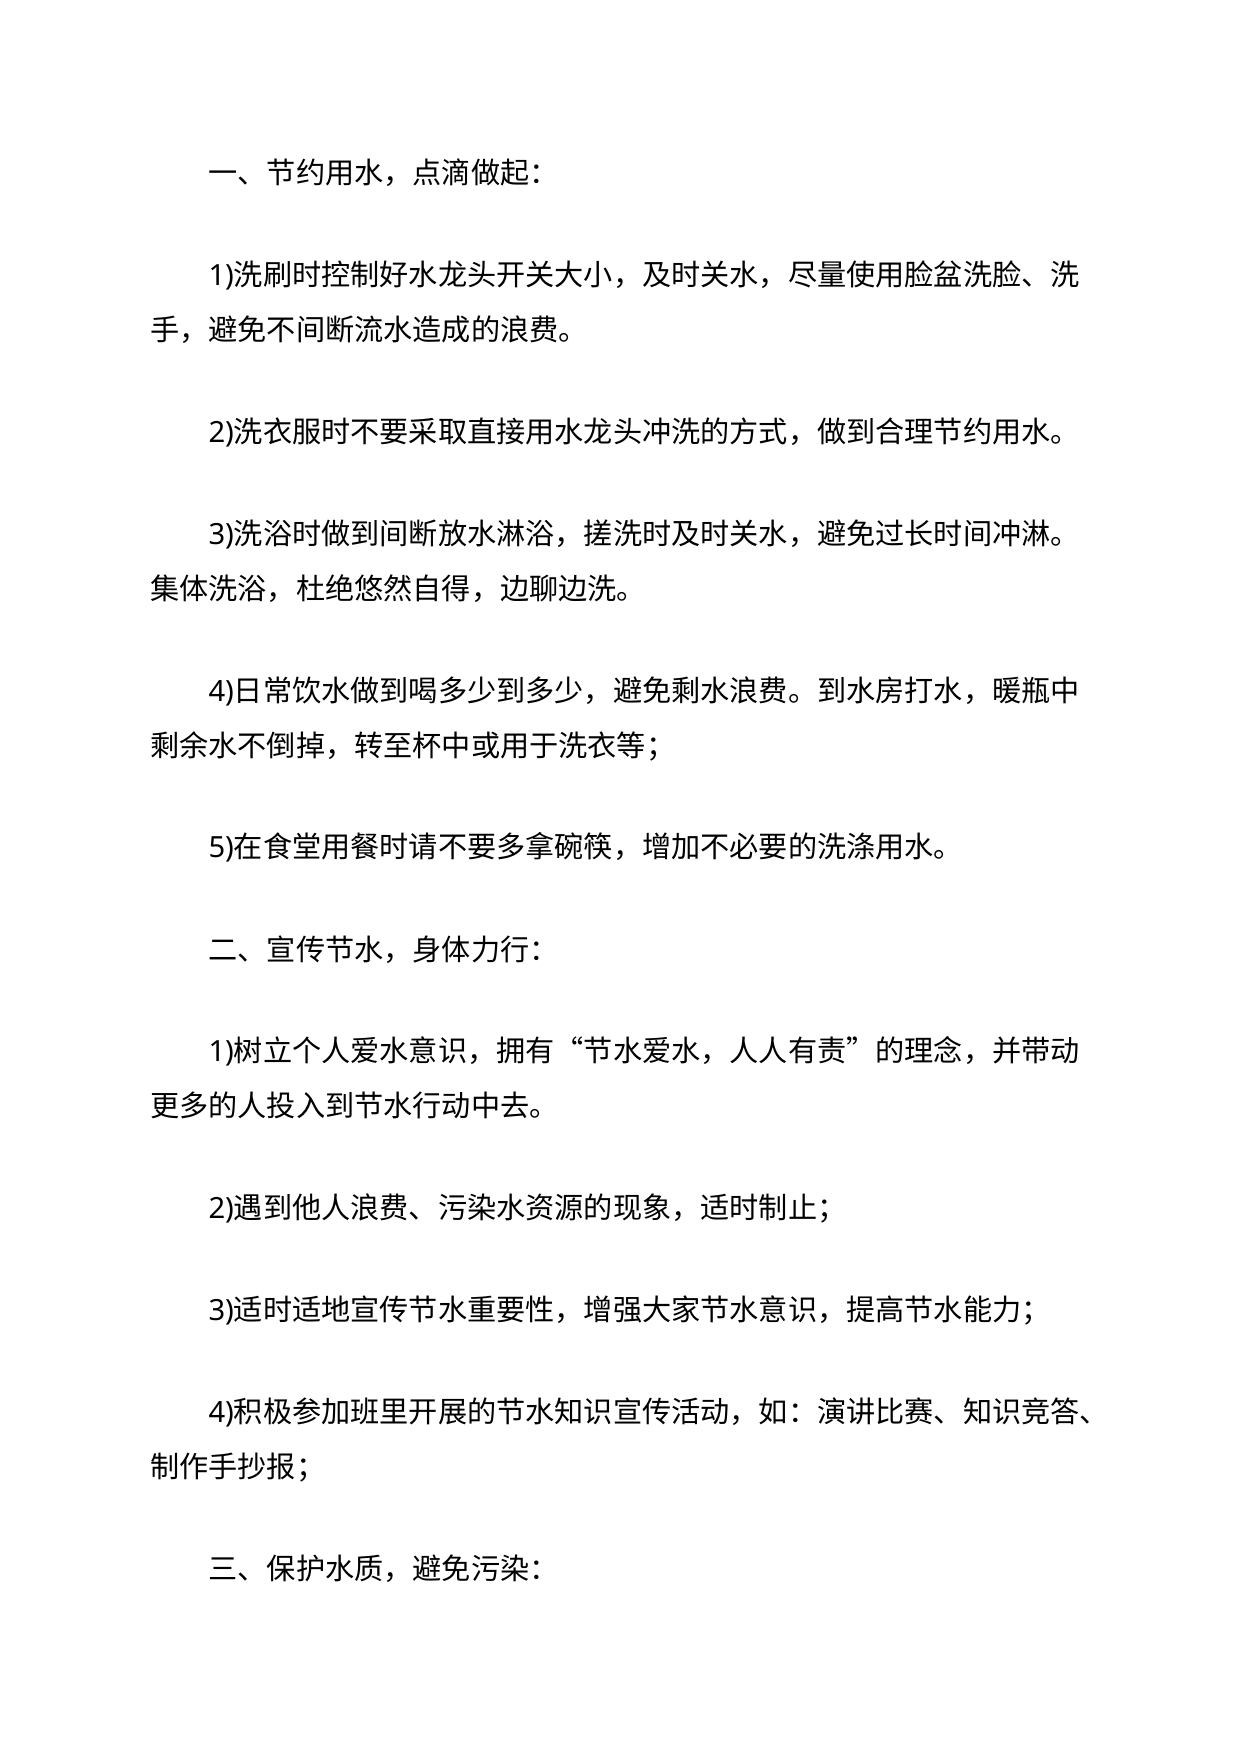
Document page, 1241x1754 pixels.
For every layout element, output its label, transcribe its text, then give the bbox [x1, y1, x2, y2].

text 5)在食堂用餐时请不要多拿碗筷，增加不必要的洗涤用水。 [150, 824, 1090, 866]
text 2)遇到他人浪费、污染水资源的现象，适时制止； [150, 1184, 1090, 1227]
text 3)适时适地宣传节水重要性，增强大家节水意识，提高节水能力； [150, 1287, 1090, 1329]
text 4)积极参加班里开展的节水知识宣传活动，如：演讲比赛、知识竞答、制作手抄报； [150, 1388, 1090, 1486]
text 1)树立个人爱水意识，拥有“节水爱水，人人有责”的理念，并带动更多的人投入到节水行动中去。 [150, 1028, 1090, 1125]
text 2)洗衣服时不要采取直接用水龙头冲洗的方式，做到合理节约用水。 [150, 408, 1090, 451]
text 一、节约用水，点滴做起： [150, 150, 1090, 192]
text 4)日常饮水做到喝多少到多少，避免剩水浪费。到水房打水，暖瓶中剩余水不倒掉，转至杯中或用于洗衣等； [150, 667, 1090, 764]
text 二、宣传节水，身体力行： [150, 926, 1090, 968]
text 三、保护水质，避免污染： [150, 1545, 1090, 1588]
text 3)洗浴时做到间断放水淋浴，搓洗时及时关水，避免过长时间冲淋。集体洗浴，杜绝悠然自得，边聊边洗。 [150, 511, 1090, 608]
text 1)洗刷时控制好水龙头开关大小，及时关水，尽量使用脸盆洗脸、洗手，避免不间断流水造成的浪费。 [150, 252, 1090, 349]
